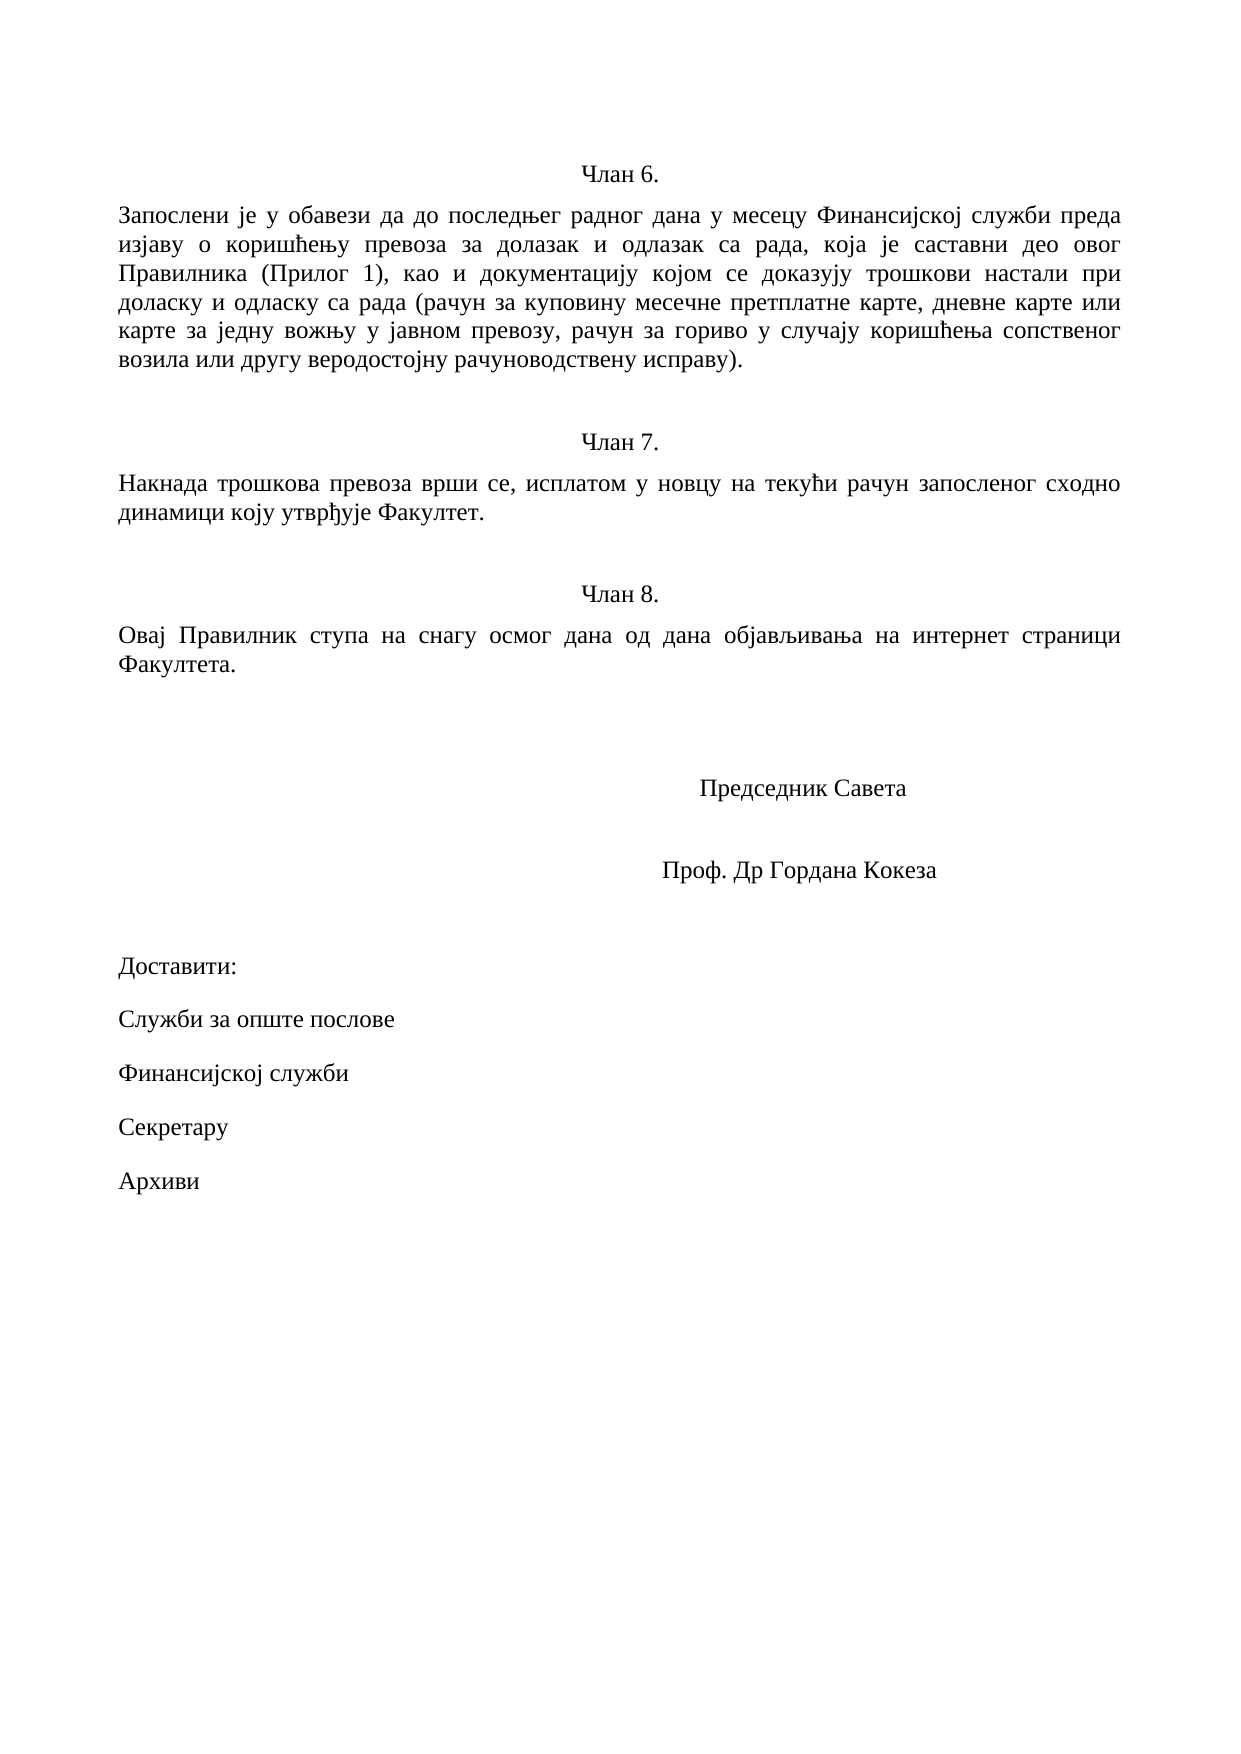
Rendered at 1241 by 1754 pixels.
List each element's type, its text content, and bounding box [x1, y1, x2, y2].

text Запослени је у обавези да до последњег радног дана у месецу Финансијској служби преда изјаву о коришћењу превоза за долазак и одлазак са рада, која је саставни део овог Правилника (Прилог 1), као и документацију којом се доказују трошкови настали при доласку и одласку са рада (рачун за куповину месечне претплатне карте, дневне карте или карте за једну вожњу у јавном превозу, рачун за гориво у случају коришћења сопственог возила или другу веродостојну рачуноводствену исправу). [118, 201, 1122, 373]
text Накнада трошкова превоза врши се, исплатом у новцу на текући рачун запосленог сходно динамици коју утврђује Факултет. [118, 468, 1122, 526]
text Служби за опште послове [118, 1004, 1122, 1033]
text Члан 8. [118, 579, 1122, 608]
text Члан 7. [118, 427, 1122, 456]
text Овај Правилник ступа на снагу осмог дана од дана објављивања на интернет страници Факултета. [118, 621, 1122, 678]
text Финансијској служби [118, 1058, 1122, 1087]
text Секретару [118, 1112, 1122, 1141]
text Проф. Др Гордана Кокеза профПРОФПРО [118, 856, 1122, 884]
text Доставити: [118, 951, 1122, 979]
text Члан 6. [118, 159, 1122, 188]
text Архиви [118, 1166, 1122, 1195]
text Председник Савета [118, 773, 1122, 802]
